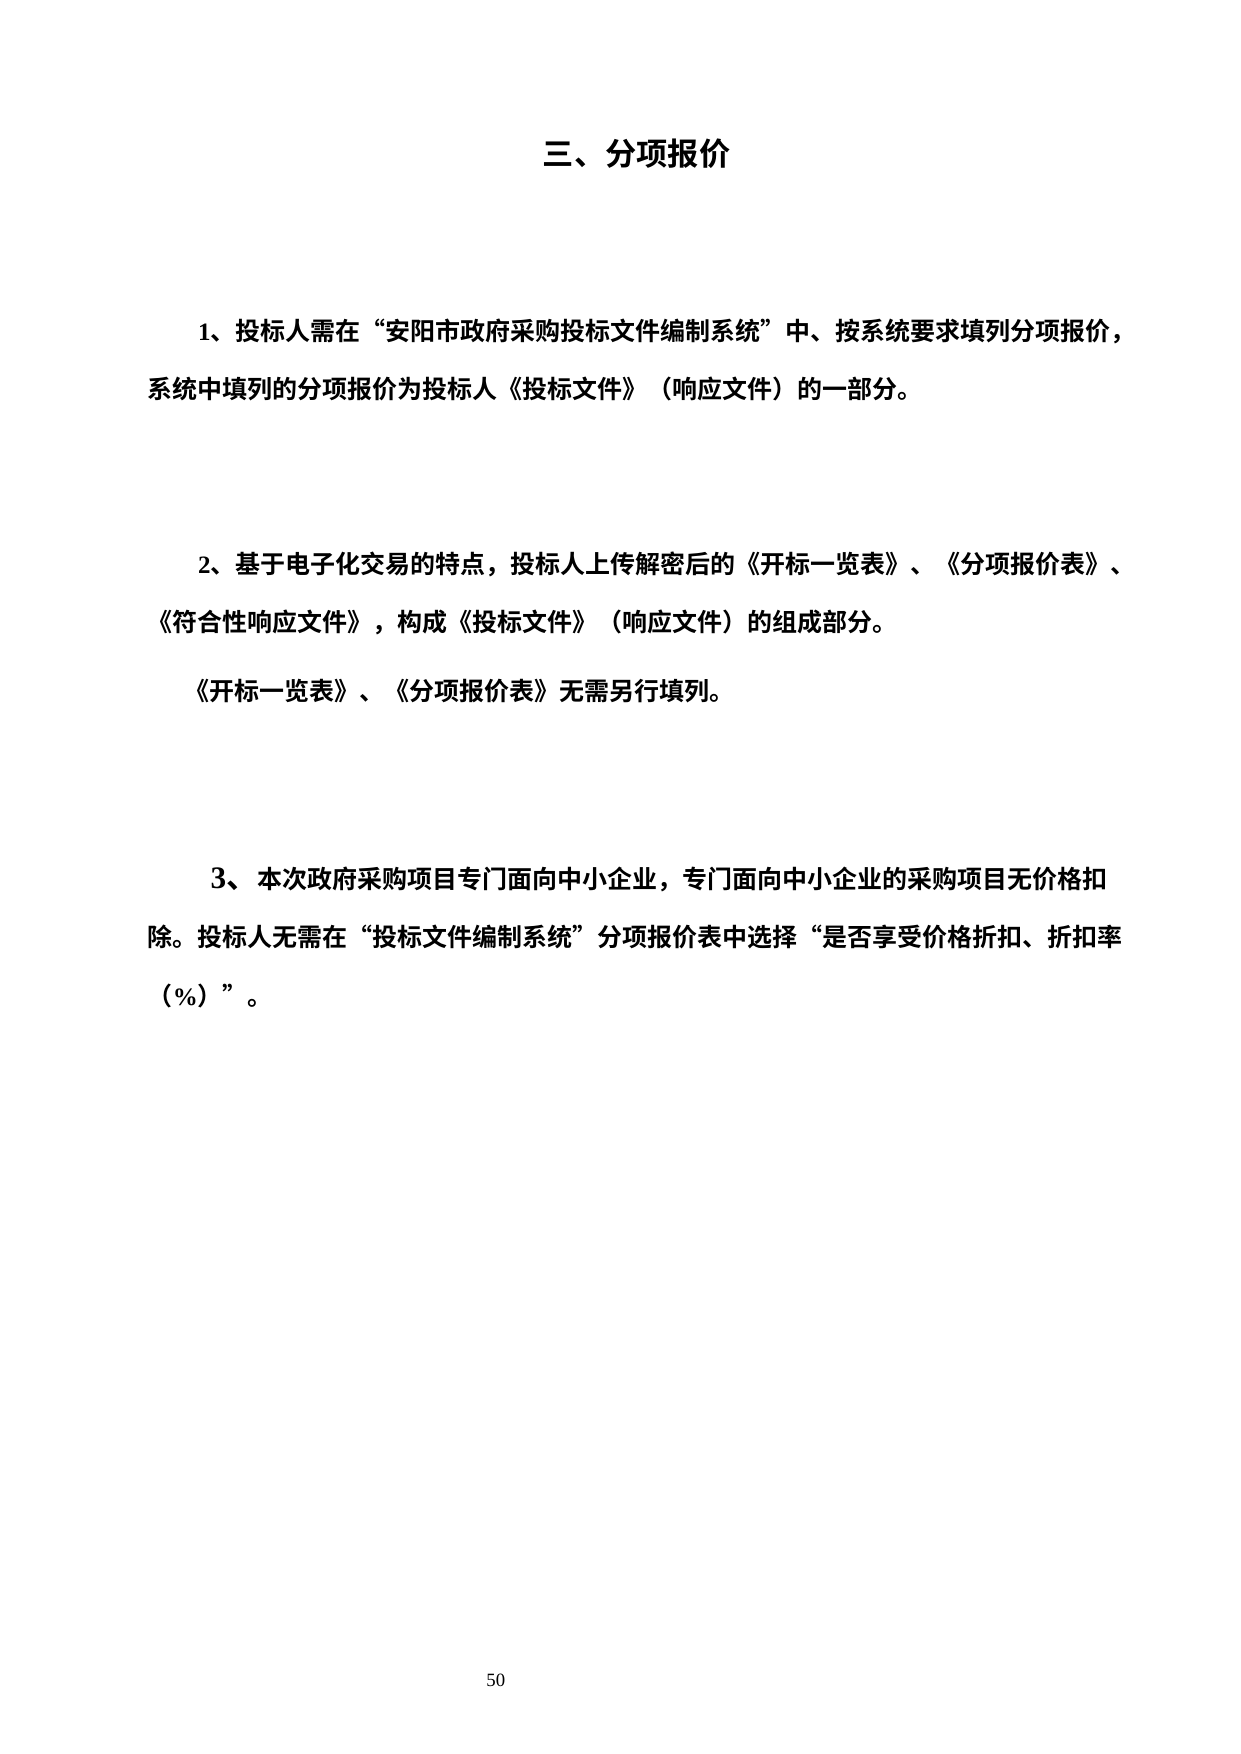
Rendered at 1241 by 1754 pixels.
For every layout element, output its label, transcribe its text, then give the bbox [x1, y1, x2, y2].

text 3、本次政府采购项目专门面向中小企业，专门面向中小企业的采购项目无价格扣除。投标人无需在“投标文件编制系统”分项报价表中选择“是否享受价格折扣、折扣率（%）”。 [148, 842, 1125, 1017]
text 三、分项报价 [148, 118, 1125, 177]
text 《开标一览表》、《分项报价表》无需另行填列。 [148, 649, 1125, 707]
text 2、基于电子化交易的特点，投标人上传解密后的《开标一览表》、《分项报价表》、《符合性响应文件》，构成《投标文件》（响应文件）的组成部分。 [148, 527, 1125, 643]
text 1、投标人需在“安阳市政府采购投标文件编制系统”中、按系统要求填列分项报价，系统中填列的分项报价为投标人《投标文件》（响应文件）的一部分。 [148, 293, 1125, 410]
